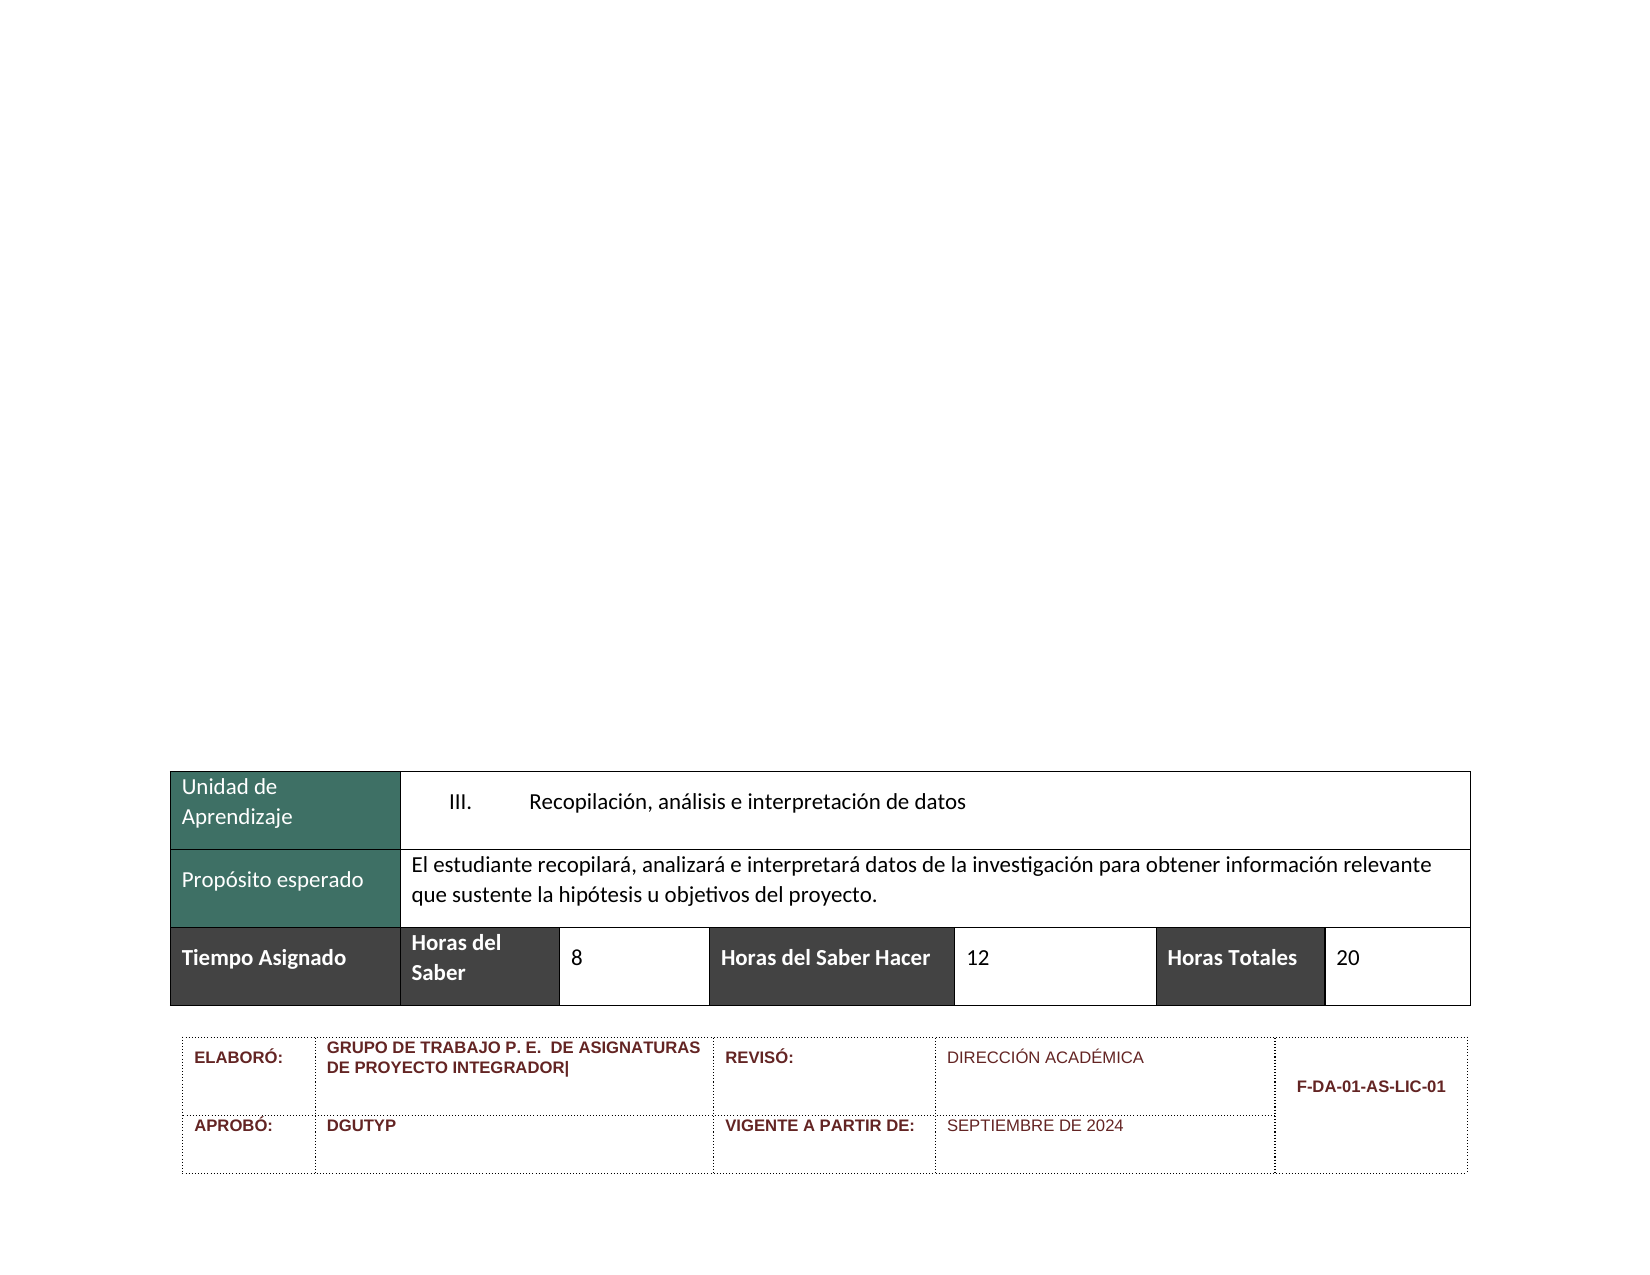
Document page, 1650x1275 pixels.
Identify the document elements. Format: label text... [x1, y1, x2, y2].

table_cell Propósito esperado [171, 850, 400, 927]
table_header Recopilación, análisis e interpretación de datos [401, 772, 1470, 849]
table_cell 20 [1326, 928, 1470, 1005]
table_cell El estudiante recopilará, analizará e interpretará datos de la investigación para obtener información relevante que sustente la hipótesis u objetivos del proyecto. [401, 850, 1470, 927]
table_cell Horas Totales [1157, 928, 1324, 1005]
table_cell 8 [560, 928, 709, 1005]
table_header Unidad de Aprendizaje [171, 772, 400, 849]
table_cell Horas del Saber [401, 928, 559, 1005]
table_cell Horas del Saber Hacer [710, 928, 954, 1005]
table_cell Tiempo Asignado [171, 928, 400, 1005]
table_cell 12 [955, 928, 1156, 1005]
